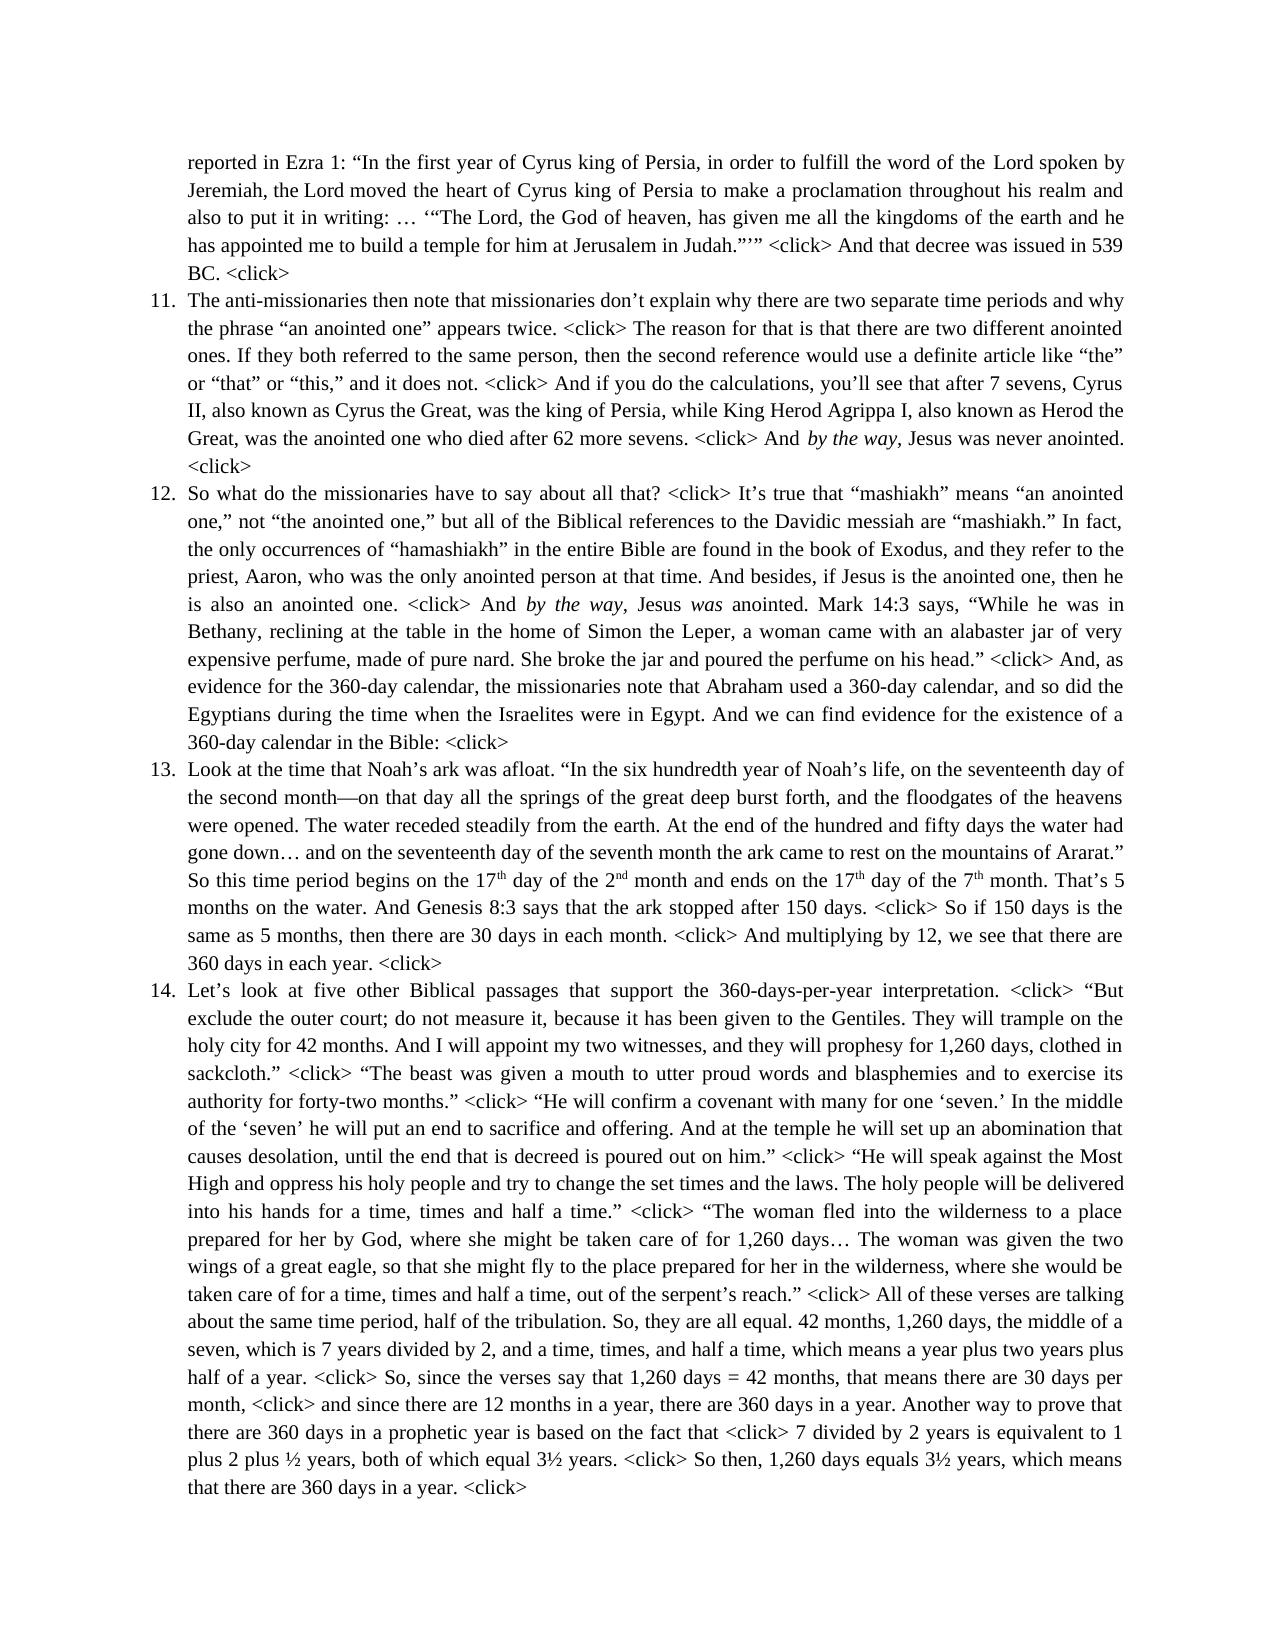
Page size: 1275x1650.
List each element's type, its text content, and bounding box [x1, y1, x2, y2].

text The anti-missionaries then note that missionaries don’t explain why there are two separate time periods and why the phrase “an anointed one” appears twice. <click> The reason for that is that there are two different anointed ones. If they both referred to the same person, then the second reference would use a definite article like “the” or “that” or “this,” and it does not. <click> And if you do the calculations, you’ll see that after 7 sevens, Cyrus II, also known as Cyrus the Great, was the king of Persia, while King Herod Agrippa I, also known as Herod the Great, was the anointed one who died after 62 more sevens. <click> And by the way, Jesus was never anointed. <click> [150, 288, 1125, 478]
text So what do the missionaries have to say about all that? <click> It’s true that “mashiakh” means “an anointed one,” not “the anointed one,” but all of the Biblical references to the Davidic messiah are “mashiakh.” In fact, the only occurrences of “hamashiakh” in the entire Bible are found in the book of Exodus, and they refer to the priest, Aaron, who was the only anointed person at that time. And besides, if Jesus is the anointed one, then he is also an anointed one. <click> And by the way, Jesus was anointed. Mark 14:3 says, “While he was in Bethany, reclining at the table in the home of Simon the Leper, a woman came with an alabaster jar of very expensive perfume, made of pure nard. She broke the jar and poured the perfume on his head.” <click> And, as evidence for the 360-day calendar, the missionaries note that Abraham used a 360-day calendar, and so did the Egyptians during the time when the Israelites were in Egypt. And we can find evidence for the existence of a 360-day calendar in the Bible: <click> [150, 481, 1125, 754]
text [150, 150, 1125, 284]
text Look at the time that Noah’s ark was afloat. “In the six hundredth year of Noah’s life, on the seventeenth day of the second month—on that day all the springs of the great deep burst forth, and the floodgates of the heavens were opened. The water receded steadily from the earth. At the end of the hundred and fifty days the water had gone down… and on the seventeenth day of the seventh month the ark came to rest on the mountains of Ararat.” So this time period begins on the 17th day of the 2nd month and ends on the 17th day of the 7th month. That’s 5 months on the water. And Genesis 8:3 says that the ark stopped after 150 days. <click> So if 150 days is the same as 5 months, then there are 30 days in each month. <click> And multiplying by 12, we see that there are 360 days in each year. <click> [150, 757, 1125, 974]
text Let’s look at five other Biblical passages that support the 360-days-per-year interpretation. <click> “But exclude the outer court; do not measure it, because it has been given to the Gentiles. They will trample on the holy city for 42 months. And I will appoint my two witnesses, and they will prophesy for 1,260 days, clothed in sackcloth.” <click> “The beast was given a mouth to utter proud words and blasphemies and to exercise its authority for forty-two months.” <click> “He will confirm a covenant with many for one ‘seven.’ In the middle of the ‘seven’ he will put an end to sacrifice and offering. And at the temple he will set up an abomination that causes desolation, until the end that is decreed is poured out on him.” <click> “He will speak against the Most High and oppress his holy people and try to change the set times and the laws. The holy people will be delivered into his hands for a time, times and half a time.” <click> “The woman fled into the wilderness to a place prepared for her by God, where she might be taken care of for 1,260 days… The woman was given the two wings of a great eagle, so that she might fly to the place prepared for her in the wilderness, where she would be taken care of for a time, times and half a time, out of the serpent’s reach.” <click> All of these verses are talking about the same time period, half of the tribulation. So, they are all equal. 42 months, 1,260 days, the middle of a seven, which is 7 years divided by 2, and a time, times, and half a time, which means a year plus two years plus half of a year. <click> So, since the verses say that 1,260 days = 42 months, that means there are 30 days per month, <click> and since there are 12 months in a year, there are 360 days in a year. Another way to prove that there are 360 days in a prophetic year is based on the fact that <click> 7 divided by 2 years is equivalent to 1 plus 2 plus ½ years, both of which equal 3½ years. <click> So then, 1,260 days equals 3½ years, which means that there are 360 days in a year. <click> [150, 978, 1125, 1499]
